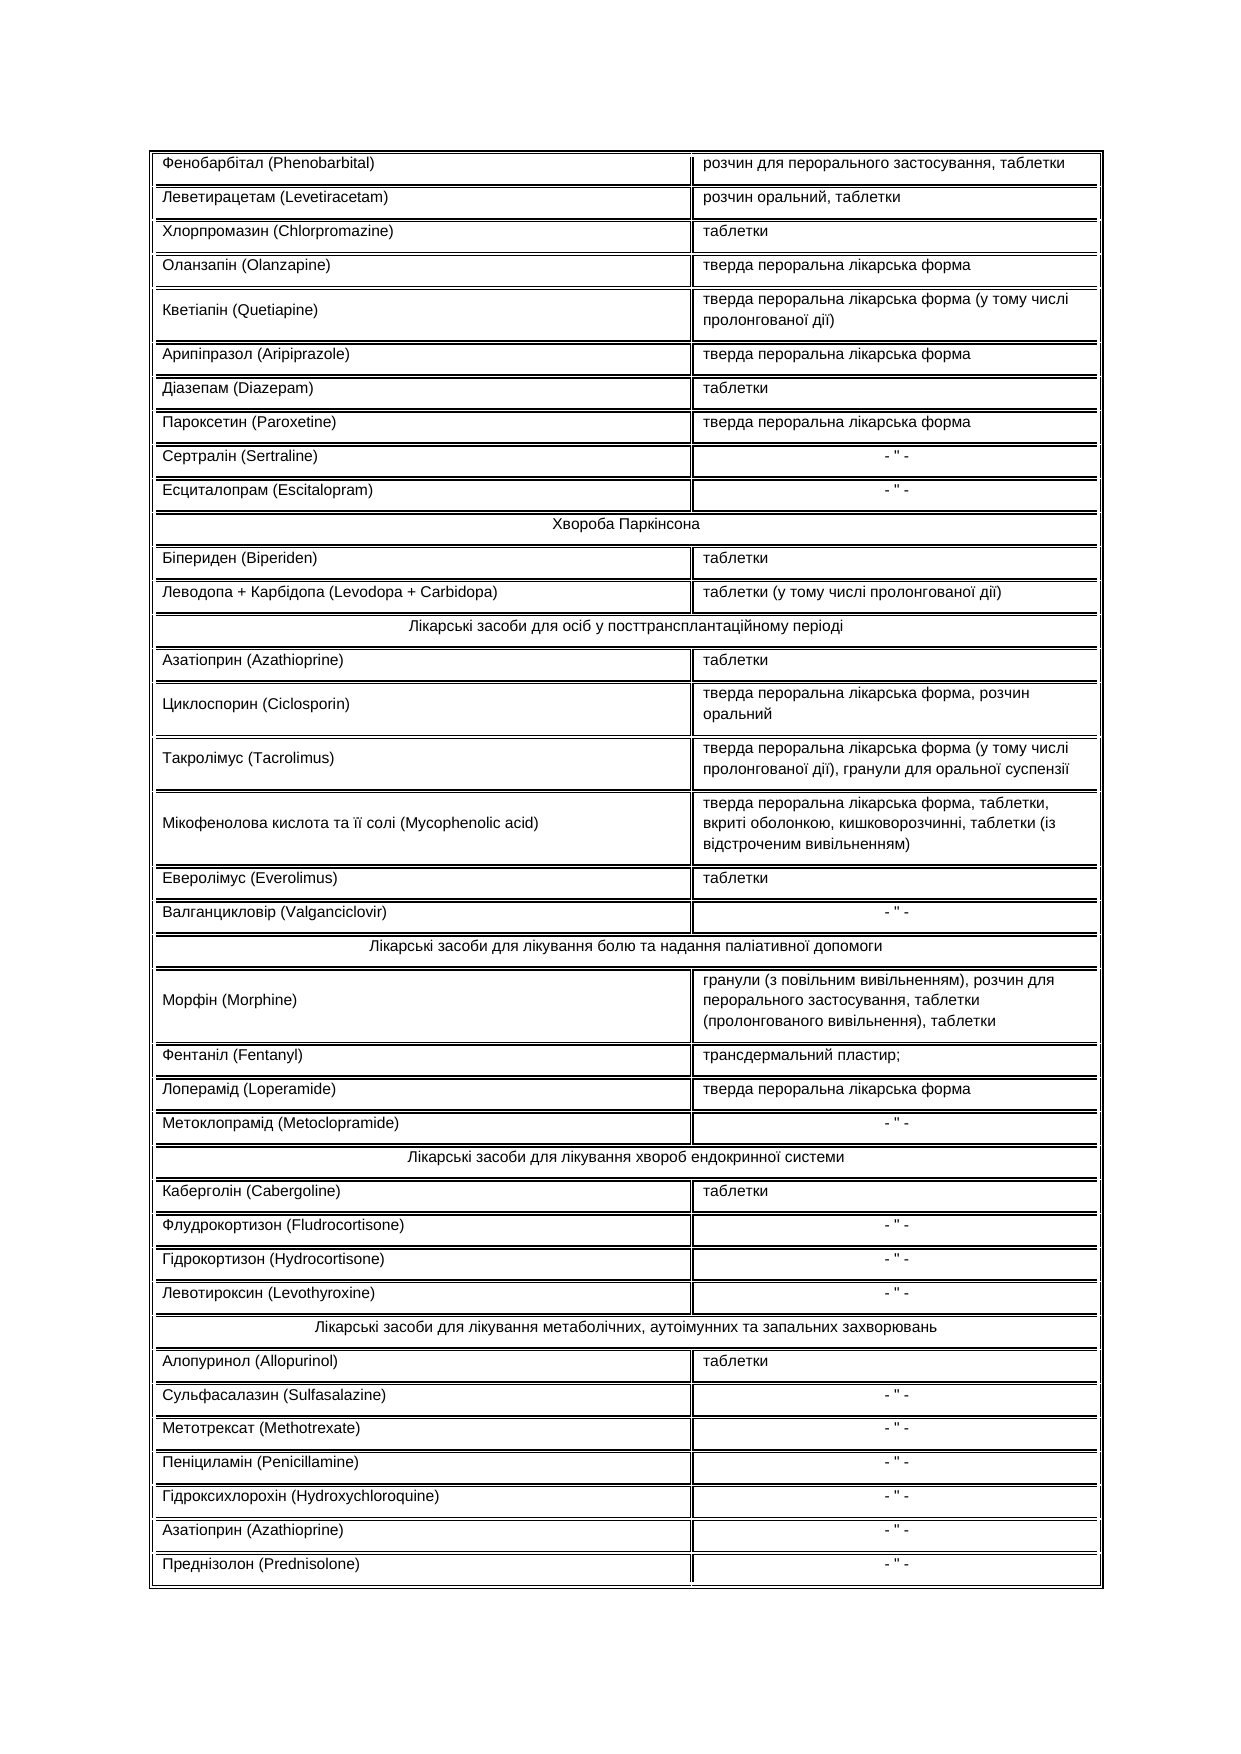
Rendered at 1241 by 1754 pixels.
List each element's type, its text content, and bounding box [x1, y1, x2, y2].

table_cell тверда пероральна лікарська форма [692, 340, 1102, 374]
table_cell таблетки [692, 1347, 1102, 1381]
table_cell таблетки [692, 374, 1102, 408]
table_cell Левотироксин (Levothyroxine) [151, 1279, 692, 1313]
table_cell Леветирацетам (Levetiracetam) [153, 184, 690, 218]
table_cell Лікарські засоби для лікування болю та надання паліативної допомоги [151, 932, 1102, 966]
table_cell Сертралін (Sertraline) [151, 442, 692, 476]
table_cell Кветіапін (Quetiapine) [151, 286, 692, 340]
table_cell таблетки [692, 864, 1102, 898]
table_cell Гідрокортизон (Hydrocortisone) [151, 1245, 692, 1279]
table_cell Арипіпразол (Aripiprazole) [151, 340, 692, 374]
table_cell таблетки [692, 1177, 1102, 1211]
table_cell тверда пероральна лікарська форма [692, 1075, 1102, 1109]
table_cell розчин для перорального застосування, таблетки [692, 154, 1100, 184]
table_cell Фенобарбітал (Phenobarbital) [153, 152, 692, 184]
table_cell таблетки [694, 646, 1100, 680]
table_cell Метоклопрамід (Metoclopramide) [151, 1109, 692, 1143]
table_cell Алопуринол (Allopurinol) [151, 1347, 692, 1381]
table_cell - " - [692, 1211, 1102, 1245]
table_cell - " - [692, 1245, 1102, 1279]
table_cell - " - [692, 442, 1102, 476]
table_cell Лікарські засоби для лікування хвороб ендокринної системи [151, 1143, 1102, 1177]
table_cell - " - [694, 1449, 1100, 1483]
table_cell - " - [692, 1279, 1102, 1313]
table_cell - " - [692, 476, 1102, 510]
table_cell Преднізолон (Prednisolone) [151, 1551, 692, 1585]
table_cell Сульфасалазин (Sulfasalazine) [153, 1381, 690, 1415]
table_cell тверда пероральна лікарська форма, таблетки, вкриті оболонкою, кишковорозчинні, таблетки (із відстроченим вивільненням) [692, 789, 1102, 864]
table_cell - " - [692, 1109, 1102, 1143]
table_cell тверда пероральна лікарська форма (у тому числі пролонгованої дії), гранули для оральної суспензії [692, 735, 1102, 789]
table_cell трансдермальний пластир; [692, 1041, 1102, 1075]
table_cell Валганцикловір (Valganciclovir) [151, 898, 692, 932]
table_cell Такролімус (Tacrolimus) [151, 735, 692, 789]
table_cell Хлорпромазин (Chlorpromazine) [151, 218, 690, 252]
table_cell Хвороба Паркінсона [151, 510, 1102, 544]
table_cell Леводопа + Карбідопа (Levodopa + Carbidopa) [151, 578, 692, 612]
table_cell Азатіоприн (Azathioprine) [151, 1517, 692, 1551]
table_cell таблетки (у тому числі пролонгованої дії) [692, 578, 1102, 612]
table_cell тверда пероральна лікарська форма [692, 252, 1102, 286]
table_cell тверда пероральна лікарська форма [692, 408, 1102, 442]
table_cell таблетки [694, 218, 1102, 252]
table_cell гранули (з повільним вивільненням), розчин для перорального застосування, таблетки (пролонгованого вивільнення), таблетки [692, 966, 1102, 1041]
table_cell Азатіоприн (Azathioprine) [153, 646, 690, 680]
table_cell Діазепам (Diazepam) [151, 374, 692, 408]
table_cell Оланзапін (Olanzapine) [151, 252, 692, 286]
table_cell Еверолімус (Everolimus) [151, 864, 692, 898]
table_cell - " - [692, 1551, 1102, 1585]
table_cell - " - [694, 1415, 1100, 1449]
table_cell Морфін (Morphine) [151, 966, 692, 1041]
table_cell Метотрексат (Methotrexate) [153, 1415, 690, 1449]
table_cell Пароксетин (Paroxetine) [151, 408, 692, 442]
table_cell - " - [692, 898, 1102, 932]
table_cell Пеніциламін (Penicillamine) [153, 1449, 690, 1483]
table_cell - " - [694, 1483, 1102, 1517]
table_cell Лікарські засоби для осіб у посттрансплантаційному періоді [151, 612, 1102, 646]
table_cell Циклоспорин (Ciclosporin) [153, 680, 690, 734]
table_cell - " - [694, 1381, 1100, 1415]
table_cell - " - [692, 1517, 1102, 1551]
table_cell Флудрокортизон (Fludrocortisone) [151, 1211, 692, 1245]
table_cell Лікарські засоби для лікування метаболічних, аутоімунних та запальних захворювань [151, 1313, 1102, 1347]
table_cell Лоперамід (Loperamide) [151, 1075, 692, 1109]
table_cell Біпериден (Biperiden) [151, 544, 692, 578]
table_cell розчин оральний, таблетки [694, 184, 1100, 218]
table_cell Каберголін (Cabergoline) [151, 1177, 692, 1211]
table_cell Мікофенолова кислота та її солі (Mycophenolic acid) [151, 789, 692, 864]
table_cell тверда пероральна лікарська форма (у тому числі пролонгованої дії) [692, 286, 1102, 340]
table_cell Гідроксихлорохін (Hydroxychloroquine) [151, 1483, 690, 1517]
table_cell Фентаніл (Fentanyl) [151, 1041, 692, 1075]
table_cell Есциталопрам (Escitalopram) [151, 476, 692, 510]
table_cell тверда пероральна лікарська форма, розчин оральний [694, 680, 1100, 734]
table_cell таблетки [692, 544, 1102, 578]
